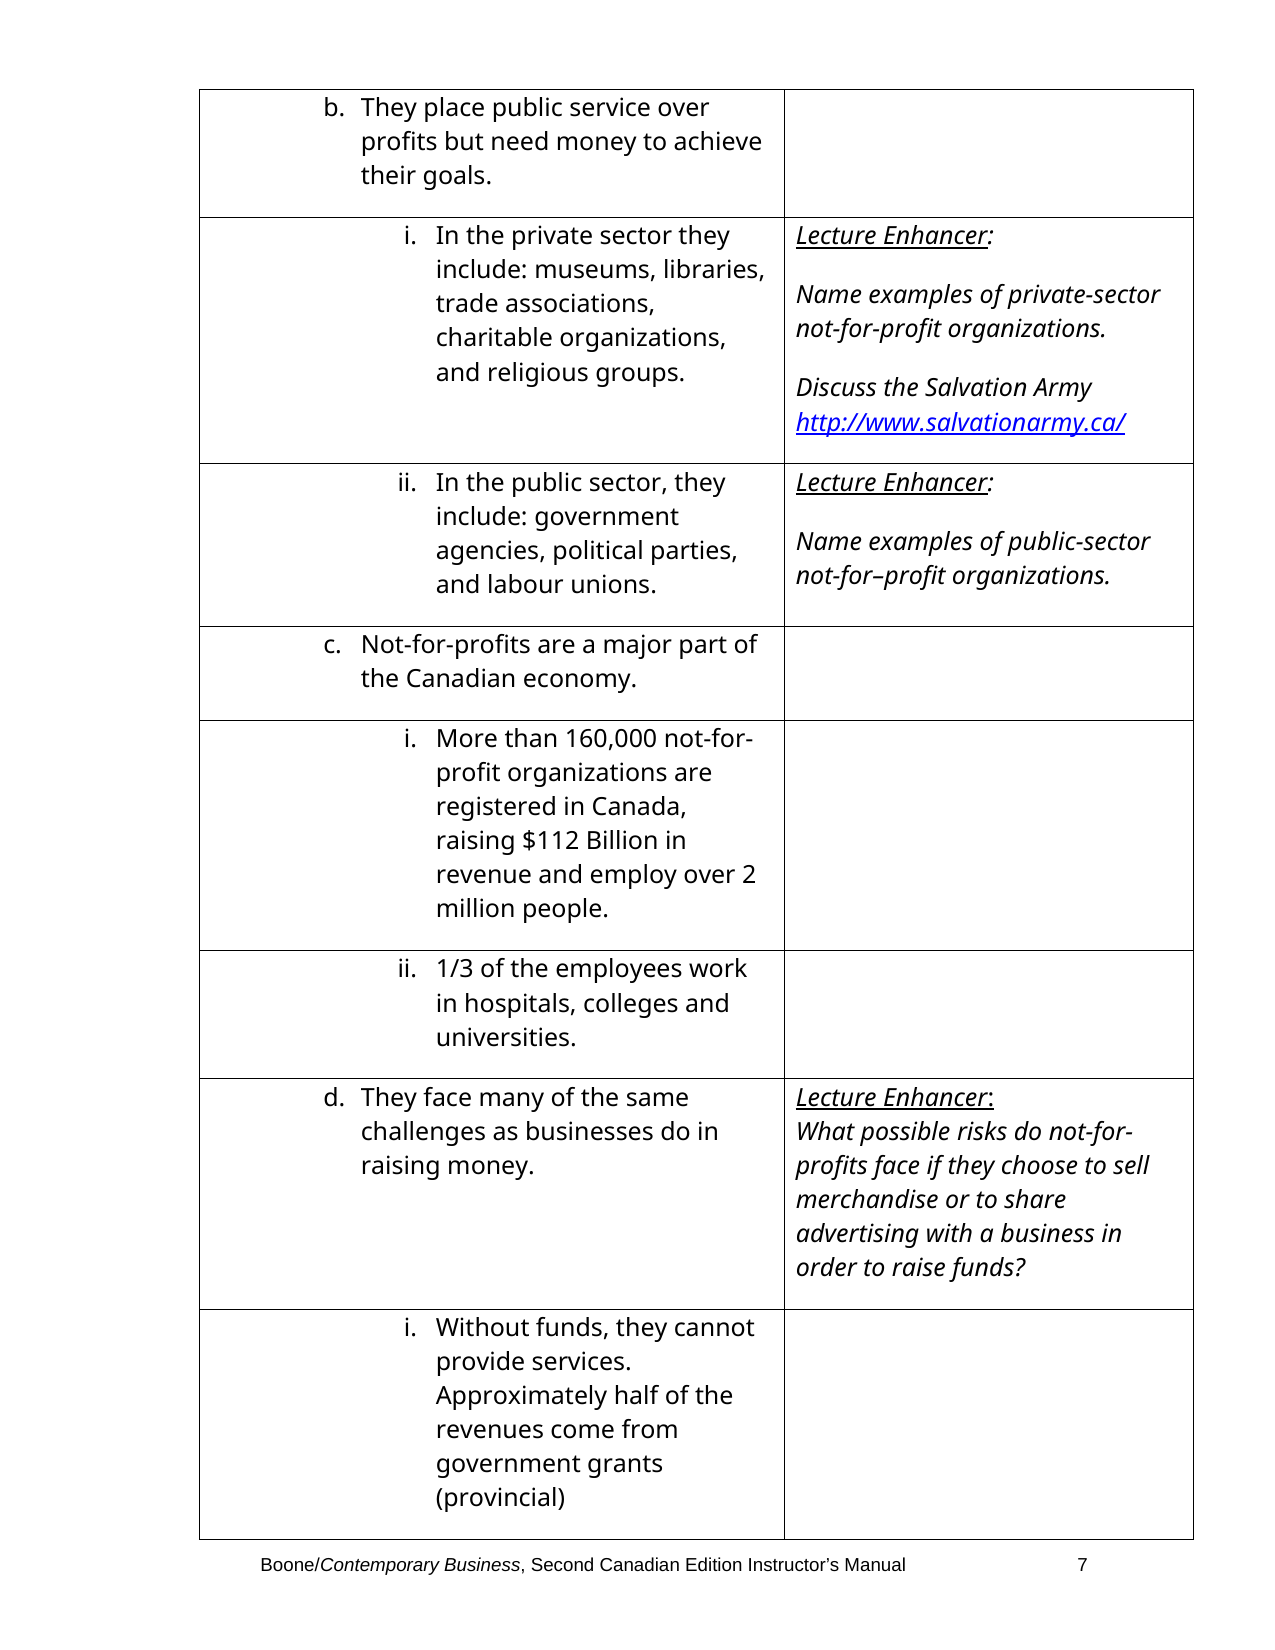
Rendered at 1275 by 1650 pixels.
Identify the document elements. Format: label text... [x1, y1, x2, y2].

table_cell In the public sector, they include: government agencies, political parties, and labour unions. [200, 464, 784, 626]
table_cell In the private sector they include: museums, libraries, trade associations, charitable organizations, and religious groups. [200, 218, 784, 463]
table_cell [785, 721, 1193, 950]
table_cell Lecture Enhancer: Name examples of private-sector not-for-profit organizations. Discuss the Salvation Army http://www.salvationarmy.ca/ [785, 218, 1193, 463]
table_cell They face many of the same challenges as businesses do in raising money. [200, 1079, 784, 1309]
table_cell [785, 627, 1193, 720]
table_cell Lecture Enhancer: Name examples of public-sector not-for–profit organizations. [785, 464, 1193, 626]
table_cell [785, 951, 1193, 1078]
table_cell More than 160,000 not-for-profit organizations are registered in Canada, raising $112 Billion in revenue and employ over 2 million people. [200, 721, 784, 950]
table_cell 1/3 of the employees work in hospitals, colleges and universities. [200, 951, 784, 1078]
table_cell They place public service over profits but need money to achieve their goals. [200, 90, 784, 217]
table_cell [785, 90, 1193, 217]
table_cell Without funds, they cannot provide services. Approximately half of the revenues come from government grants (provincial) [200, 1310, 784, 1539]
table_cell Not-for-profits are a major part of the Canadian economy. [200, 627, 784, 720]
table_cell Lecture Enhancer: What possible risks do not-for-profits face if they choose to sell merchandise or to share advertising with a business in order to raise funds? [785, 1079, 1193, 1309]
table_cell [785, 1310, 1193, 1539]
